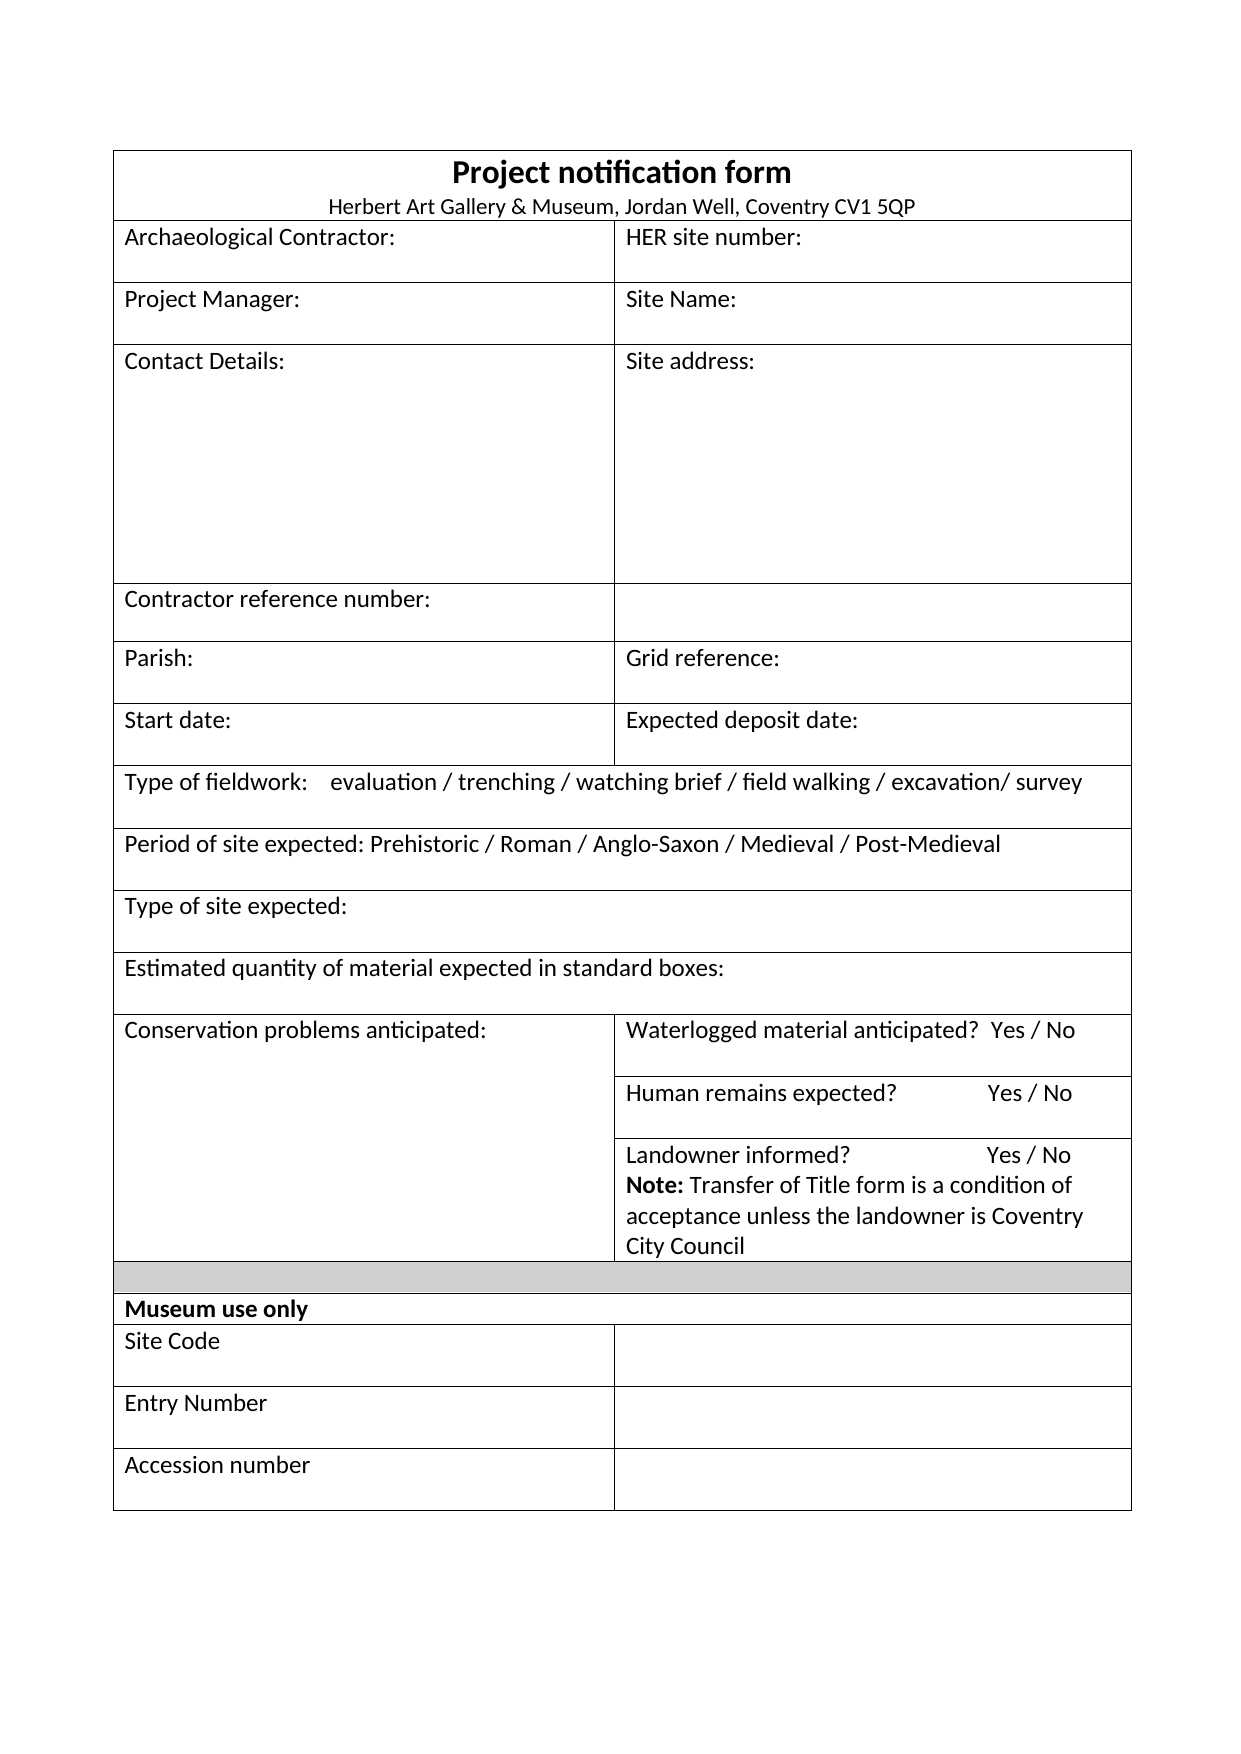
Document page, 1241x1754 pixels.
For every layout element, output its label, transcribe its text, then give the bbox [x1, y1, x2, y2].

table_cell Contact Details: [114, 345, 614, 582]
table_cell Estimated quantity of material expected in standard boxes: [114, 953, 1131, 1014]
table_cell Type of site expected: [114, 891, 1131, 952]
table_cell Expected deposit date: [615, 704, 1131, 765]
table_cell Archaeological Contractor: [114, 221, 614, 282]
table_cell Site Name: [615, 283, 1131, 344]
table_cell Entry Number [114, 1387, 614, 1448]
table_header Project notification form Herbert Art Gallery & Museum, Jordan Well, Coventry CV1 5QP [114, 151, 1131, 220]
table_cell Start date: [114, 704, 614, 765]
table_cell Human remains expected? Yes / No [615, 1077, 1131, 1138]
table_cell Landowner informed? Yes / No Note: Transfer of Title form is a condition of acceptance unless the landowner is Coventry City Council [615, 1139, 1131, 1261]
table_cell [615, 1449, 1131, 1510]
table_cell [615, 1325, 1131, 1386]
table_cell Museum use only [114, 1294, 1131, 1324]
table_cell HER site number: [615, 221, 1131, 282]
table_cell Parish: [114, 642, 614, 703]
table_cell Accession number [114, 1449, 614, 1510]
table_cell Site address: [615, 345, 1131, 582]
table_cell Grid reference: [615, 642, 1131, 703]
table_cell Period of site expected: Prehistoric / Roman / Anglo-Saxon / Medieval / Post-Medieval [114, 829, 1131, 889]
table_cell [114, 1262, 1131, 1292]
table_cell Contractor reference number: [114, 584, 614, 641]
table_cell Conservation problems anticipated: [114, 1015, 614, 1261]
table_cell Waterlogged material anticipated? Yes / No [615, 1015, 1131, 1076]
table_cell Project Manager: [114, 283, 614, 344]
table_cell [615, 584, 1131, 641]
table_cell [615, 1387, 1131, 1448]
table_cell Type of fieldwork: evaluation / trenching / watching brief / field walking / excavation/ survey [114, 766, 1131, 827]
table_cell Site Code [114, 1325, 614, 1386]
